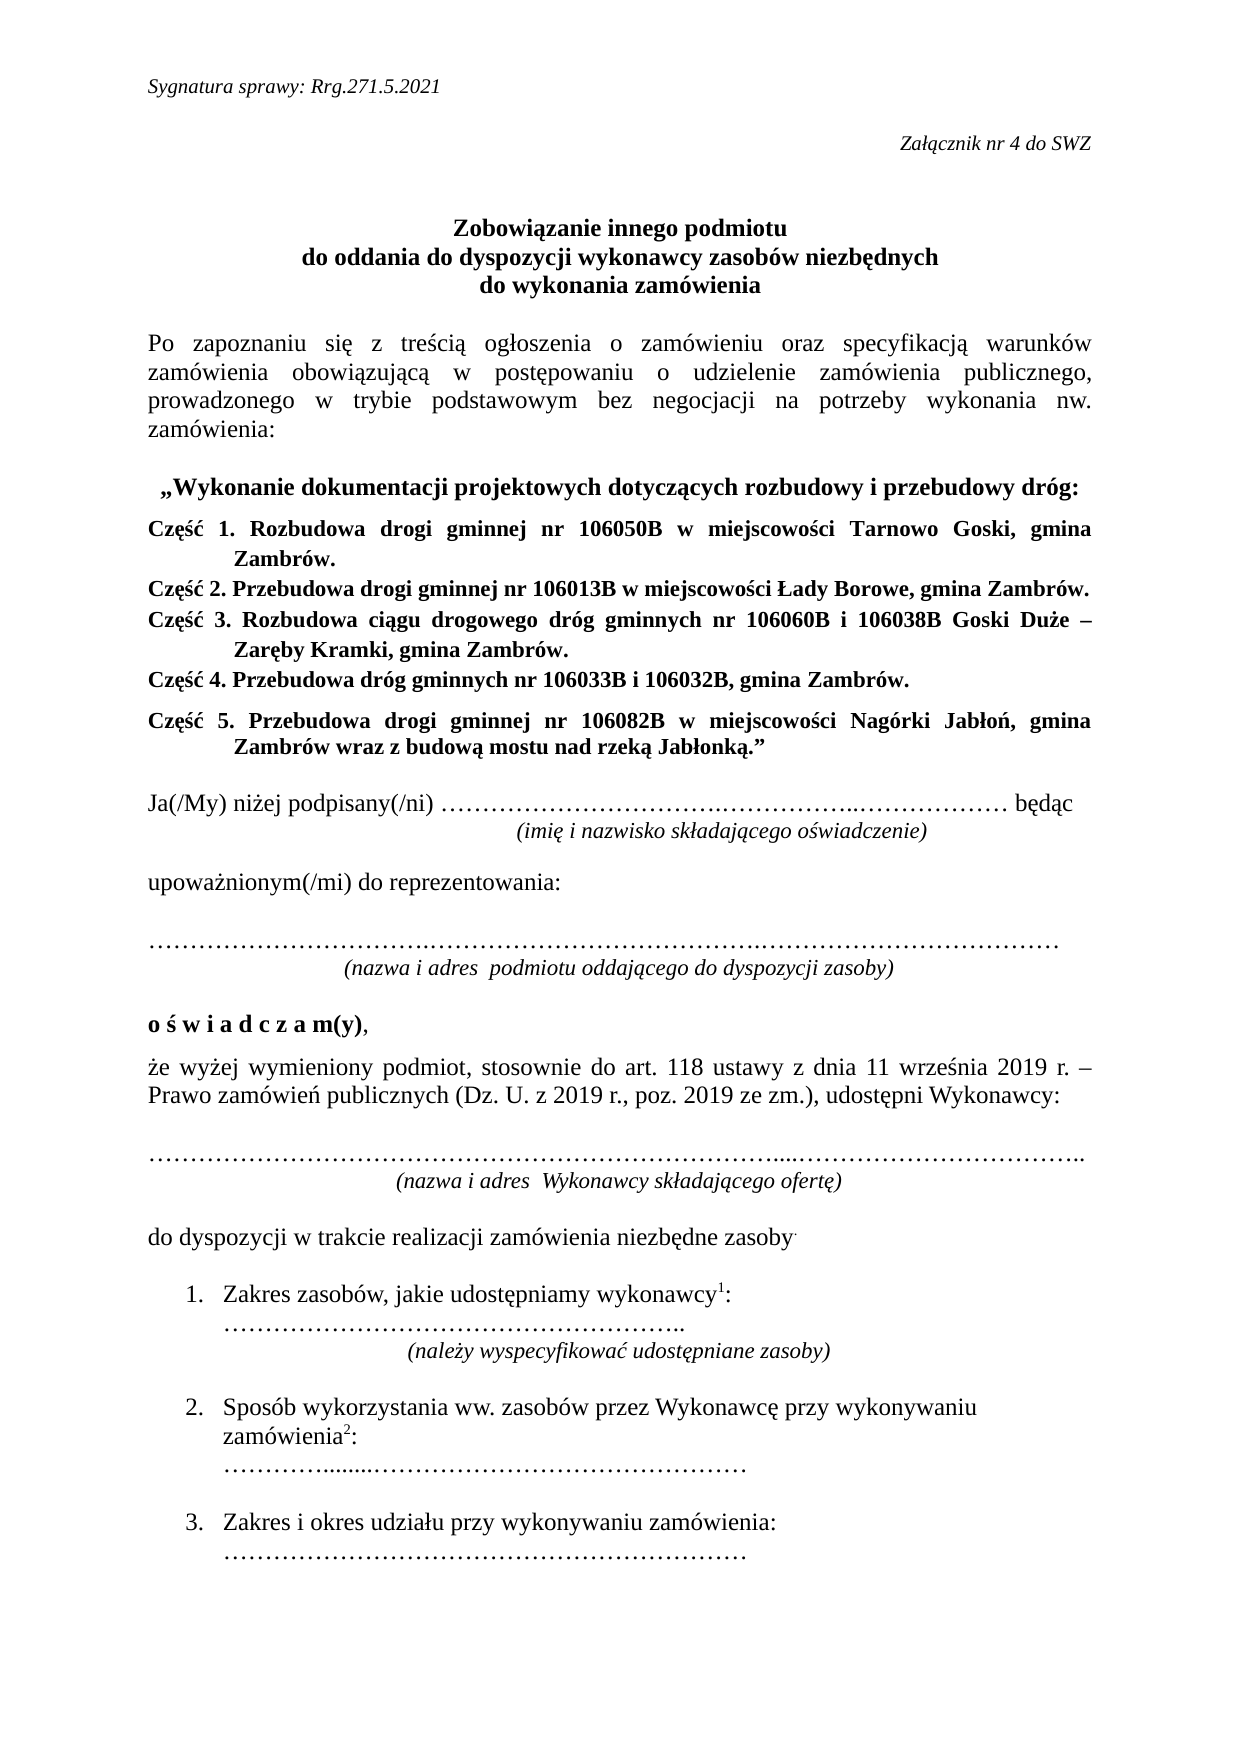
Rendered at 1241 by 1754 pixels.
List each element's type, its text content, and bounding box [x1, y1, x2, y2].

list Część 3. Rozbudowa ciągu drogowego dróg gminnych nr 106060B i 106038B Goski Duże – Zaręby Kramki, gmina Zambrów. [148, 606, 1093, 662]
text upoważnionym(/mi) do reprezentowania: [148, 867, 1093, 896]
list Zakres zasobów, jakie udostępniamy wykonawcy1: [185, 1279, 1093, 1308]
list Część 1. Rozbudowa drogi gminnej nr 106050B w miejscowości Tarnowo Goski, gmina Zambrów. [148, 515, 1093, 572]
list Część 2. Przebudowa drogi gminnej nr 106013B w miejscowości Łady Borowe, gmina Zambrów. [148, 575, 1093, 602]
text Zobowiązanie innego podmiotu [148, 213, 1093, 242]
text …………………………………………………………………....…………………………….. [148, 1138, 1093, 1167]
text do dyspozycji w trakcie realizacji zamówienia niezbędne zasoby. [148, 1222, 1093, 1251]
text (nazwa i adres podmiotu oddającego do dyspozycji zasoby) [148, 953, 1093, 980]
text (imię i nazwisko składającego oświadczenie) [443, 817, 1093, 843]
text do oddania do dyspozycji wykonawcy zasobów niezbędnych [148, 242, 1093, 270]
text (należy wyspecyfikować udostępniane zasoby) [148, 1337, 1093, 1363]
text Część 5. Przebudowa drogi gminnej nr 106082B w miejscowości Nagórki Jabłoń, gmina Zambrów wraz z budową mostu nad rzeką Jabłonką.” [148, 707, 1093, 759]
text „Wykonanie dokumentacji projektowych dotyczących rozbudowy i przebudowy dróg: [148, 472, 1093, 500]
list Część 4. Przebudowa dróg gminnych nr 106033B i 106032B, gmina Zambrów. [148, 666, 1093, 692]
list Zakres i okres udziału przy wykonywaniu zamówienia: ……………………………………………………… [185, 1507, 1093, 1564]
list Sposób wykorzystania ww. zasobów przez Wykonawcę przy wykonywaniu zamówienia2: [185, 1392, 1093, 1449]
text że wyżej wymieniony podmiot, stosownie do art. 118 ustawy z dnia 11 września 2019 r. – Prawo zamówień publicznych (Dz. U. z 2019 r., poz. 2019 ze zm.), udostępni Wykonawcy: [148, 1052, 1093, 1109]
list ……………………………………………….. [223, 1308, 1093, 1337]
text do wykonania zamówienia [148, 270, 1093, 299]
text …………………………….………………………………….……………………………… [148, 925, 1093, 953]
list …………........……………………………………… [223, 1449, 1093, 1478]
text o ś w i a d c z a m(y), [148, 1009, 1093, 1037]
text Po zapoznaniu się z treścią ogłoszenia o zamówieniu oraz specyfikacją warunków zamówienia obowiązującą w postępowaniu o udzielenie zamówienia publicznego, prowadzonego w trybie podstawowym bez negocjacji na potrzeby wykonania nw. zamówienia: [148, 328, 1093, 443]
text (nazwa i adres Wykonawcy składającego ofertę) [148, 1167, 1093, 1193]
text Ja(/My) niżej podpisany(/ni) …………………………….……………..……………… będąc [148, 788, 1093, 817]
